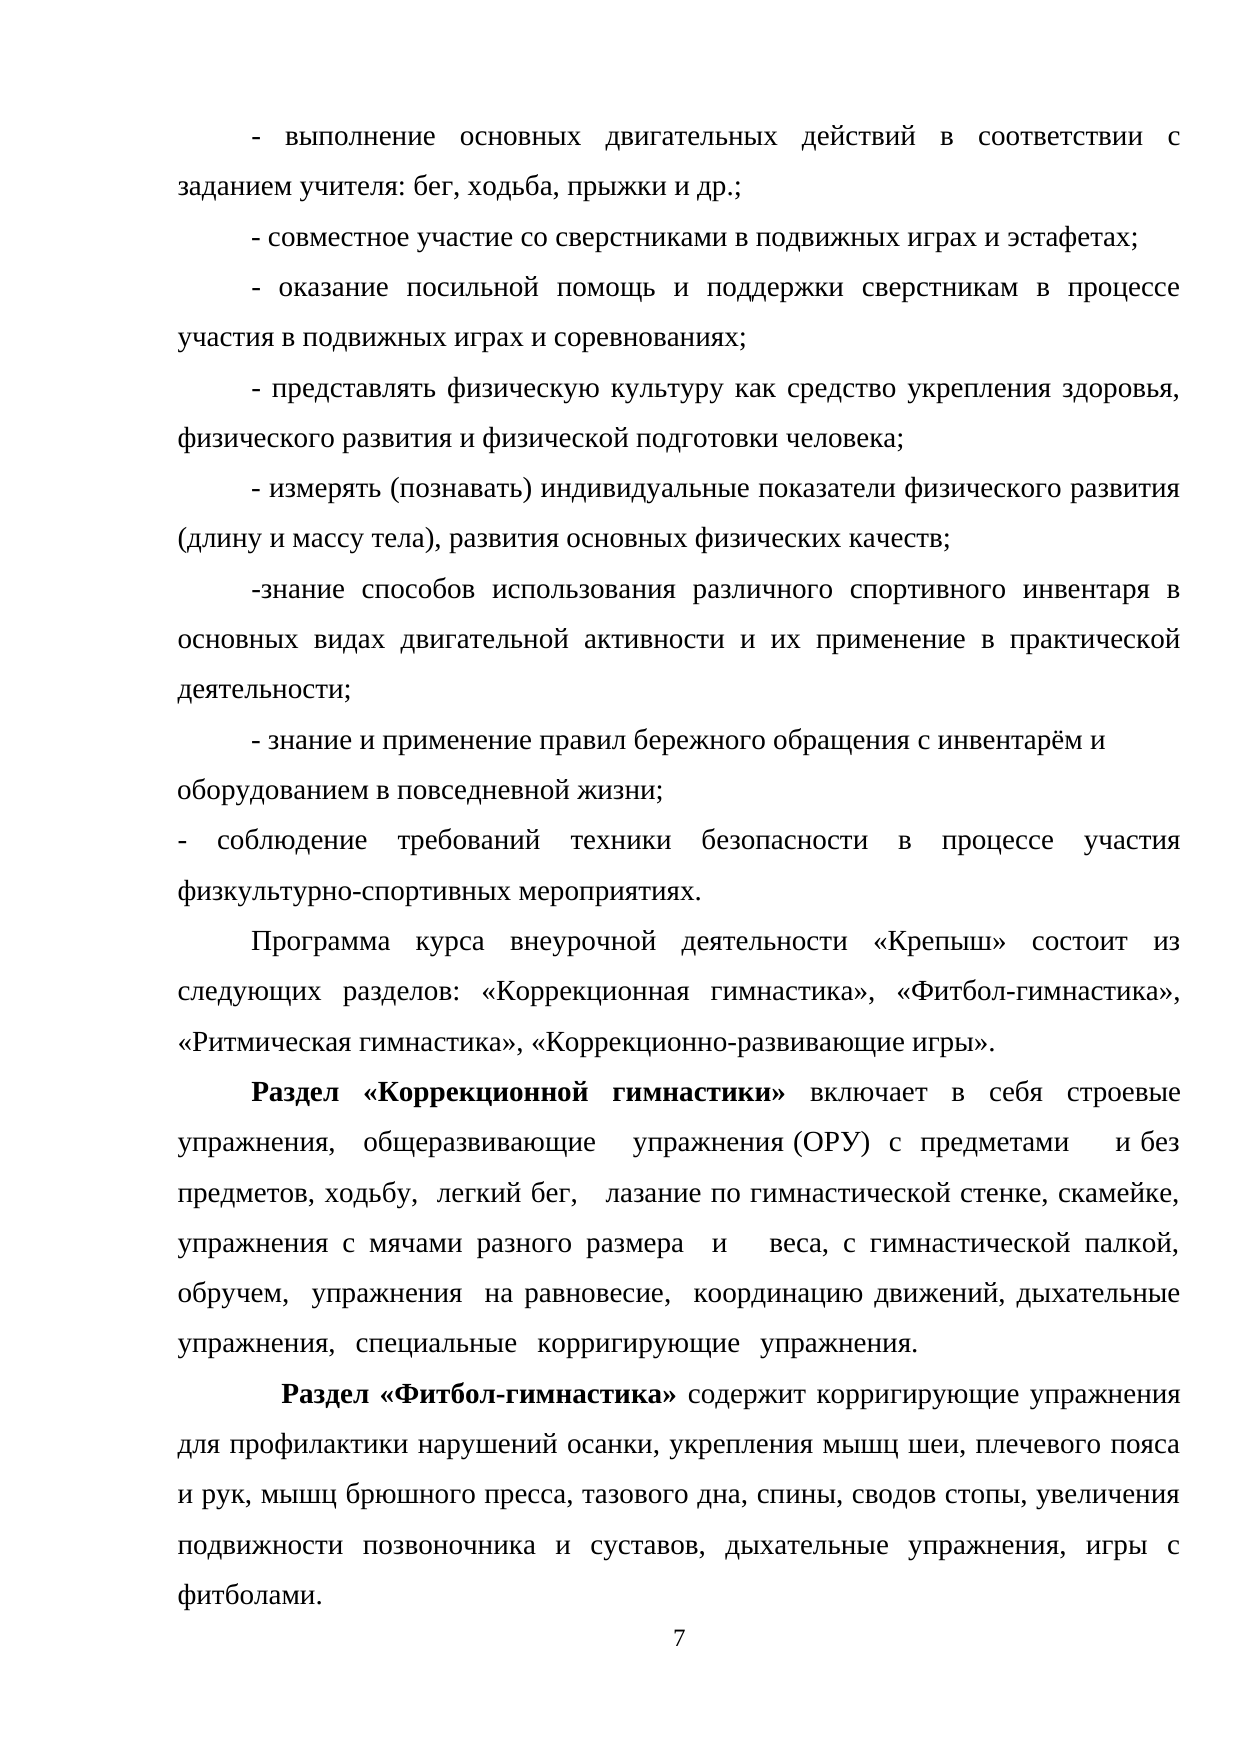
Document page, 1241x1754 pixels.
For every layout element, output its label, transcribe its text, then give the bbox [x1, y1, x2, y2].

text - совместное участие со сверстниками в подвижных играх и эстафетах; [251, 219, 1181, 252]
text - выполнение основных двигательных действий в соответствии с заданием учителя: бег, ходьба, прыжки и др.; [177, 118, 1181, 202]
text - представлять физическую культуру как средство укрепления здоровья, физического развития и физической подготовки человека; [177, 370, 1181, 453]
text -знание способов использования различного спортивного инвентаря в основных видах двигательной активности и их применение в практической деятельности; [177, 571, 1181, 705]
text Программа курса внеурочной деятельности «Крепыш» состоит из следующих разделов: «Коррекционная гимнастика», «Фитбол-гимнастика», «Ритмическая гимнастика», «Коррекционно-развивающие игры». [177, 923, 1181, 1057]
text - оказание посильной помощь и поддержки сверстникам в процессе участия в подвижных играх и соревнованиях; [177, 269, 1181, 353]
text - соблюдение требований техники безопасности в процессе участия физкультурно-спортивных мероприятиях. [177, 822, 1181, 906]
text - измерять (познавать) индивидуальные показатели физического развития (длину и массу тела), развития основных физических качеств; [177, 470, 1181, 554]
text оборудованием в повседневной жизни; [103, 772, 1181, 806]
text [177, 1074, 1181, 1611]
text - знание и применение правил бережного обращения с инвентарём и [251, 722, 1181, 755]
